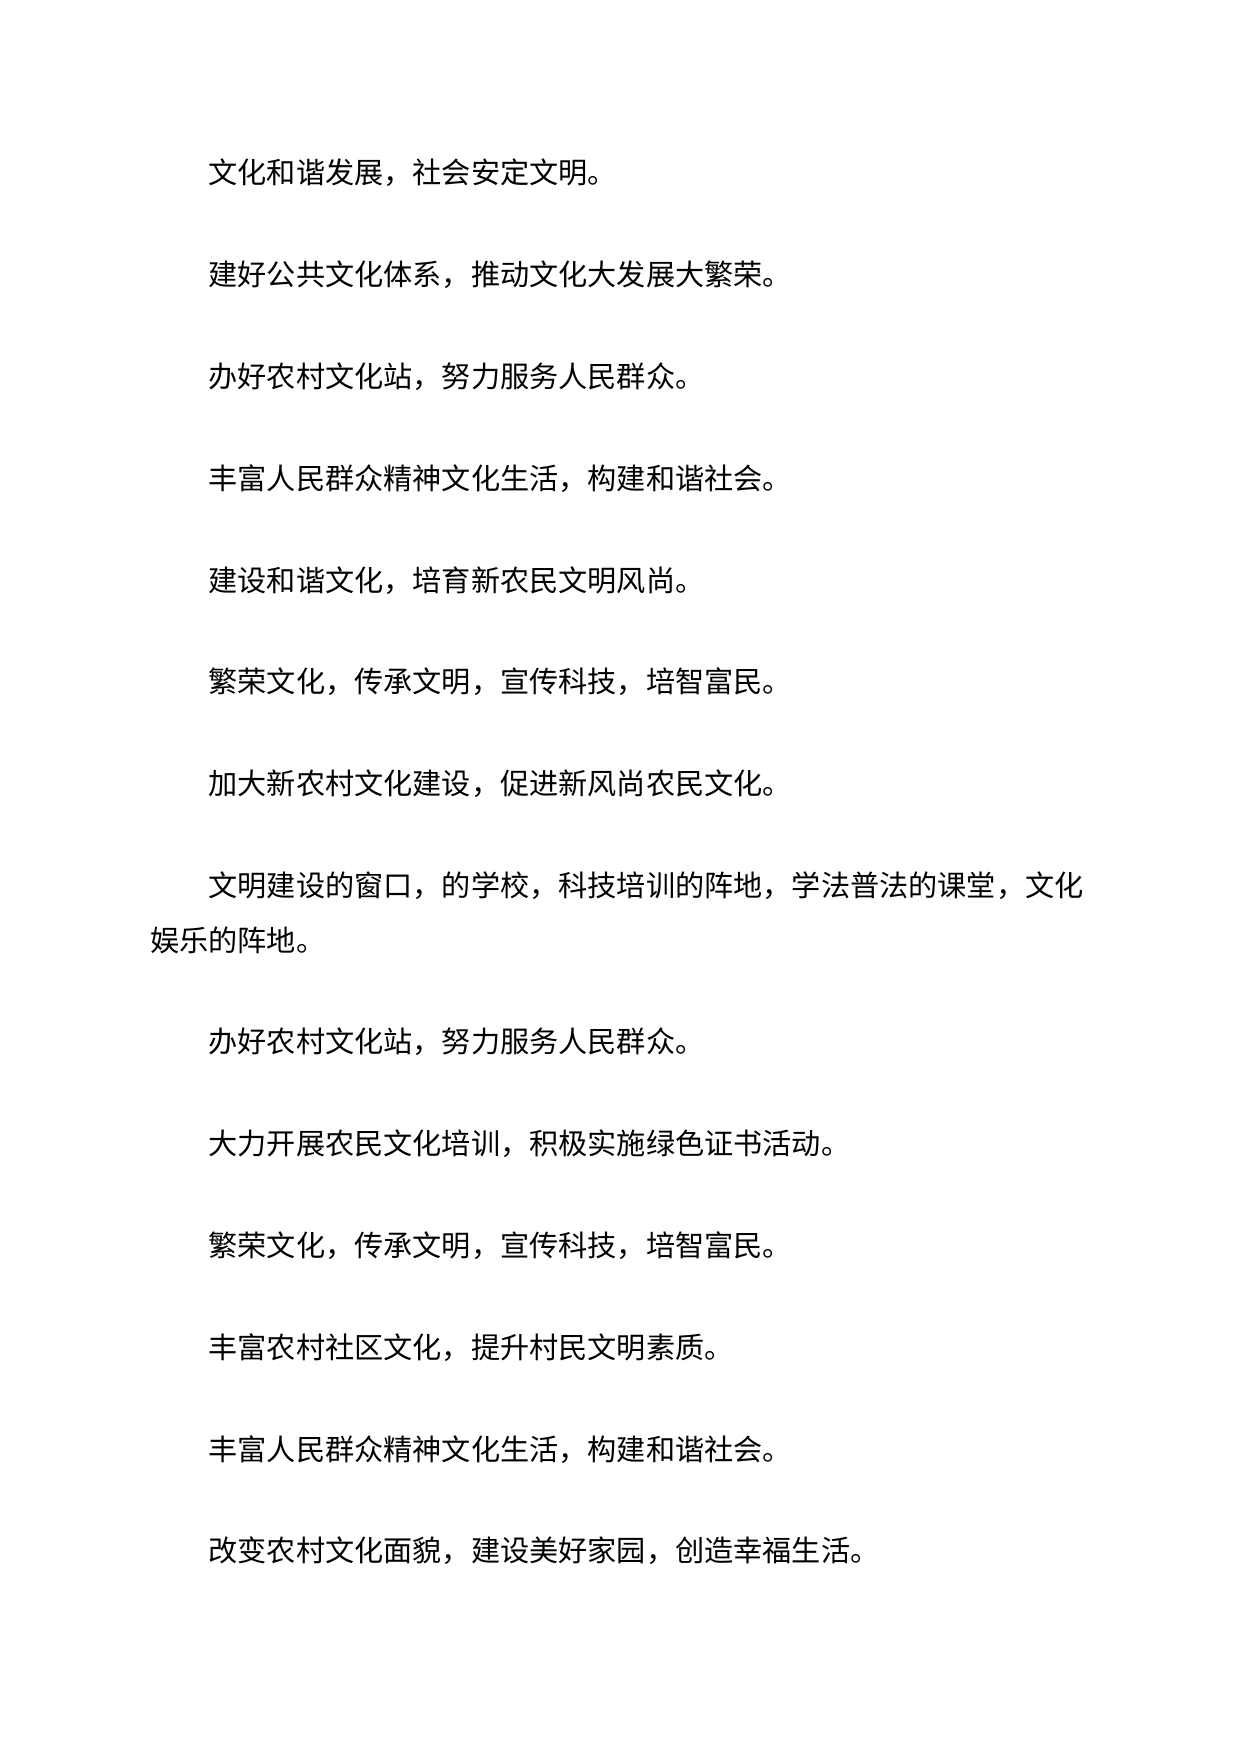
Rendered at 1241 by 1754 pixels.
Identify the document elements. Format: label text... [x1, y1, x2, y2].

text 文明建设的窗口，的学校，科技培训的阵地，学法普法的课堂，文化娱乐的阵地。 [150, 862, 1090, 959]
text 建设和谐文化，培育新农民文明风尚。 [150, 557, 1090, 599]
text 繁荣文化，传承文明，宣传科技，培智富民。 [150, 659, 1090, 701]
text 办好农村文化站，努力服务人民群众。 [150, 1019, 1090, 1061]
text 加大新农村文化建设，促进新风尚农民文化。 [150, 761, 1090, 803]
text 办好农村文化站，努力服务人民群众。 [150, 353, 1090, 396]
text 建好公共文化体系，推动文化大发展大繁荣。 [150, 252, 1090, 294]
text 繁荣文化，传承文明，宣传科技，培智富民。 [150, 1223, 1090, 1265]
text 改变农村文化面貌，建设美好家园，创造幸福生活。 [150, 1528, 1090, 1570]
text 文化和谐发展，社会安定文明。 [150, 150, 1090, 192]
text 丰富农村社区文化，提升村民文明素质。 [150, 1324, 1090, 1367]
text 大力开展农民文化培训，积极实施绿色证书活动。 [150, 1121, 1090, 1163]
text 丰富人民群众精神文化生活，构建和谐社会。 [150, 1426, 1090, 1468]
text 丰富人民群众精神文化生活，构建和谐社会。 [150, 455, 1090, 498]
